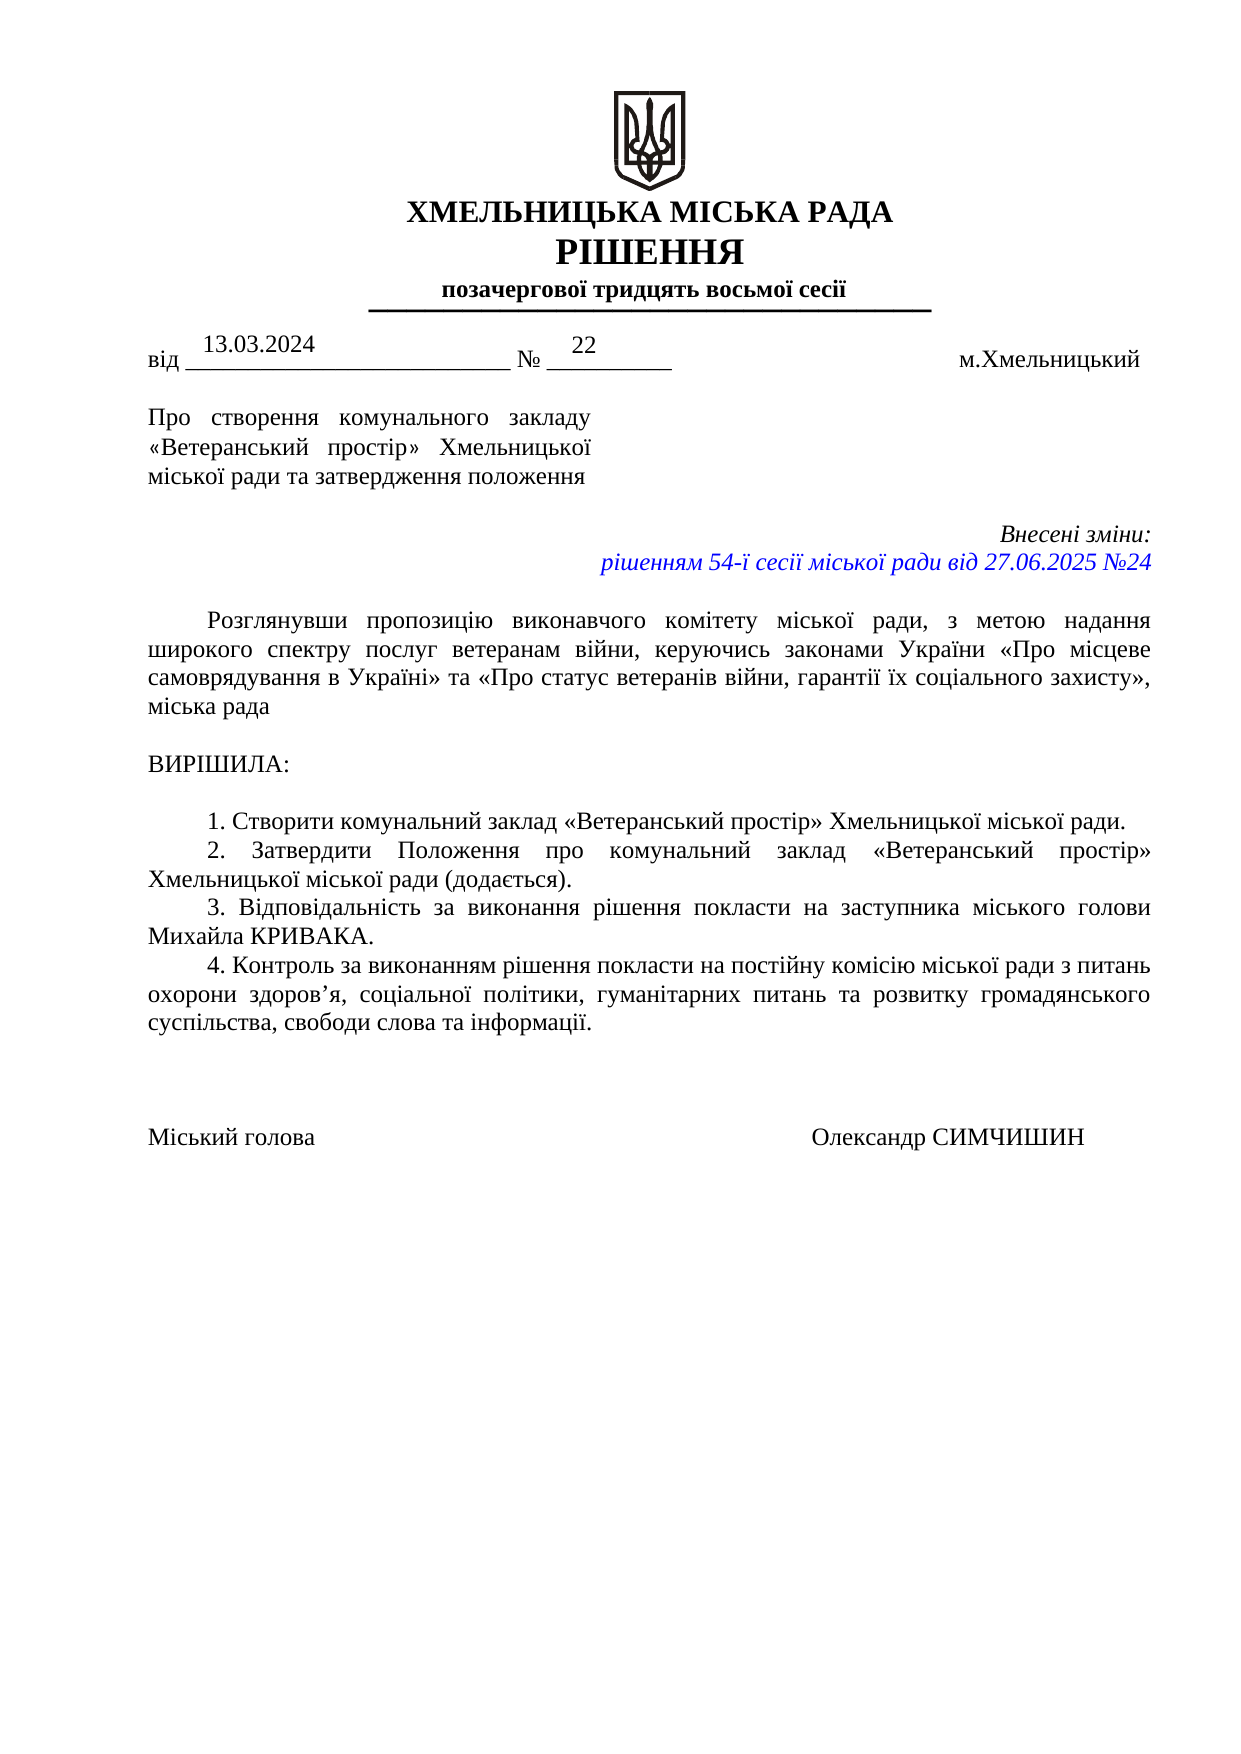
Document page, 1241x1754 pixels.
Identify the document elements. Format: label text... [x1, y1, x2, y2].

text РІШЕННЯ [148, 229, 1152, 272]
text 4. Контроль за виконанням рішення покласти на постійну комісію міської ради з питань охорони здоров’я, соціальної політики, гуманітарних питань та розвитку громадянського суспільства, свободи слова та інформації. [148, 950, 1152, 1036]
text ВИРІШИЛА: [148, 749, 1152, 777]
text ХМЕЛЬНИЦЬКА МІСЬКА РАДА [148, 193, 1152, 229]
text 1. Створити комунальний заклад «Ветеранський простір» Хмельницької міської ради. [148, 806, 1152, 835]
text 2. Затвердити Положення про комунальний заклад «Ветеранський простір» Хмельницької міської ради (додається). [148, 835, 1152, 892]
text від __________________________ № __________ м.Хмельницький [148, 344, 1152, 373]
text 3. Відповідальність за виконання рішення покласти на заступника міського голови Михайла КРИВАКА. [148, 892, 1152, 950]
text Про створення комунального закладу «Ветеранський простір» Хмельницької міської ради та затвердження положення [148, 402, 591, 490]
text рішенням 54-ї сесії міської ради від 27.06.2025 №24 [148, 547, 1152, 576]
text ______________________________ [148, 272, 1152, 316]
text Внесені зміни: [148, 519, 1152, 547]
text Міський голова Олександр СИМЧИШИН [148, 1122, 1152, 1151]
text Розглянувши пропозицію виконавчого комітету міської ради, з метою надання широкого спектру послуг ветеранам війни, керуючись законами України «Про місцеве самоврядування в Україні» та «Про статус ветеранів війни, гарантії їх соціального захисту», міська рада [148, 605, 1152, 720]
